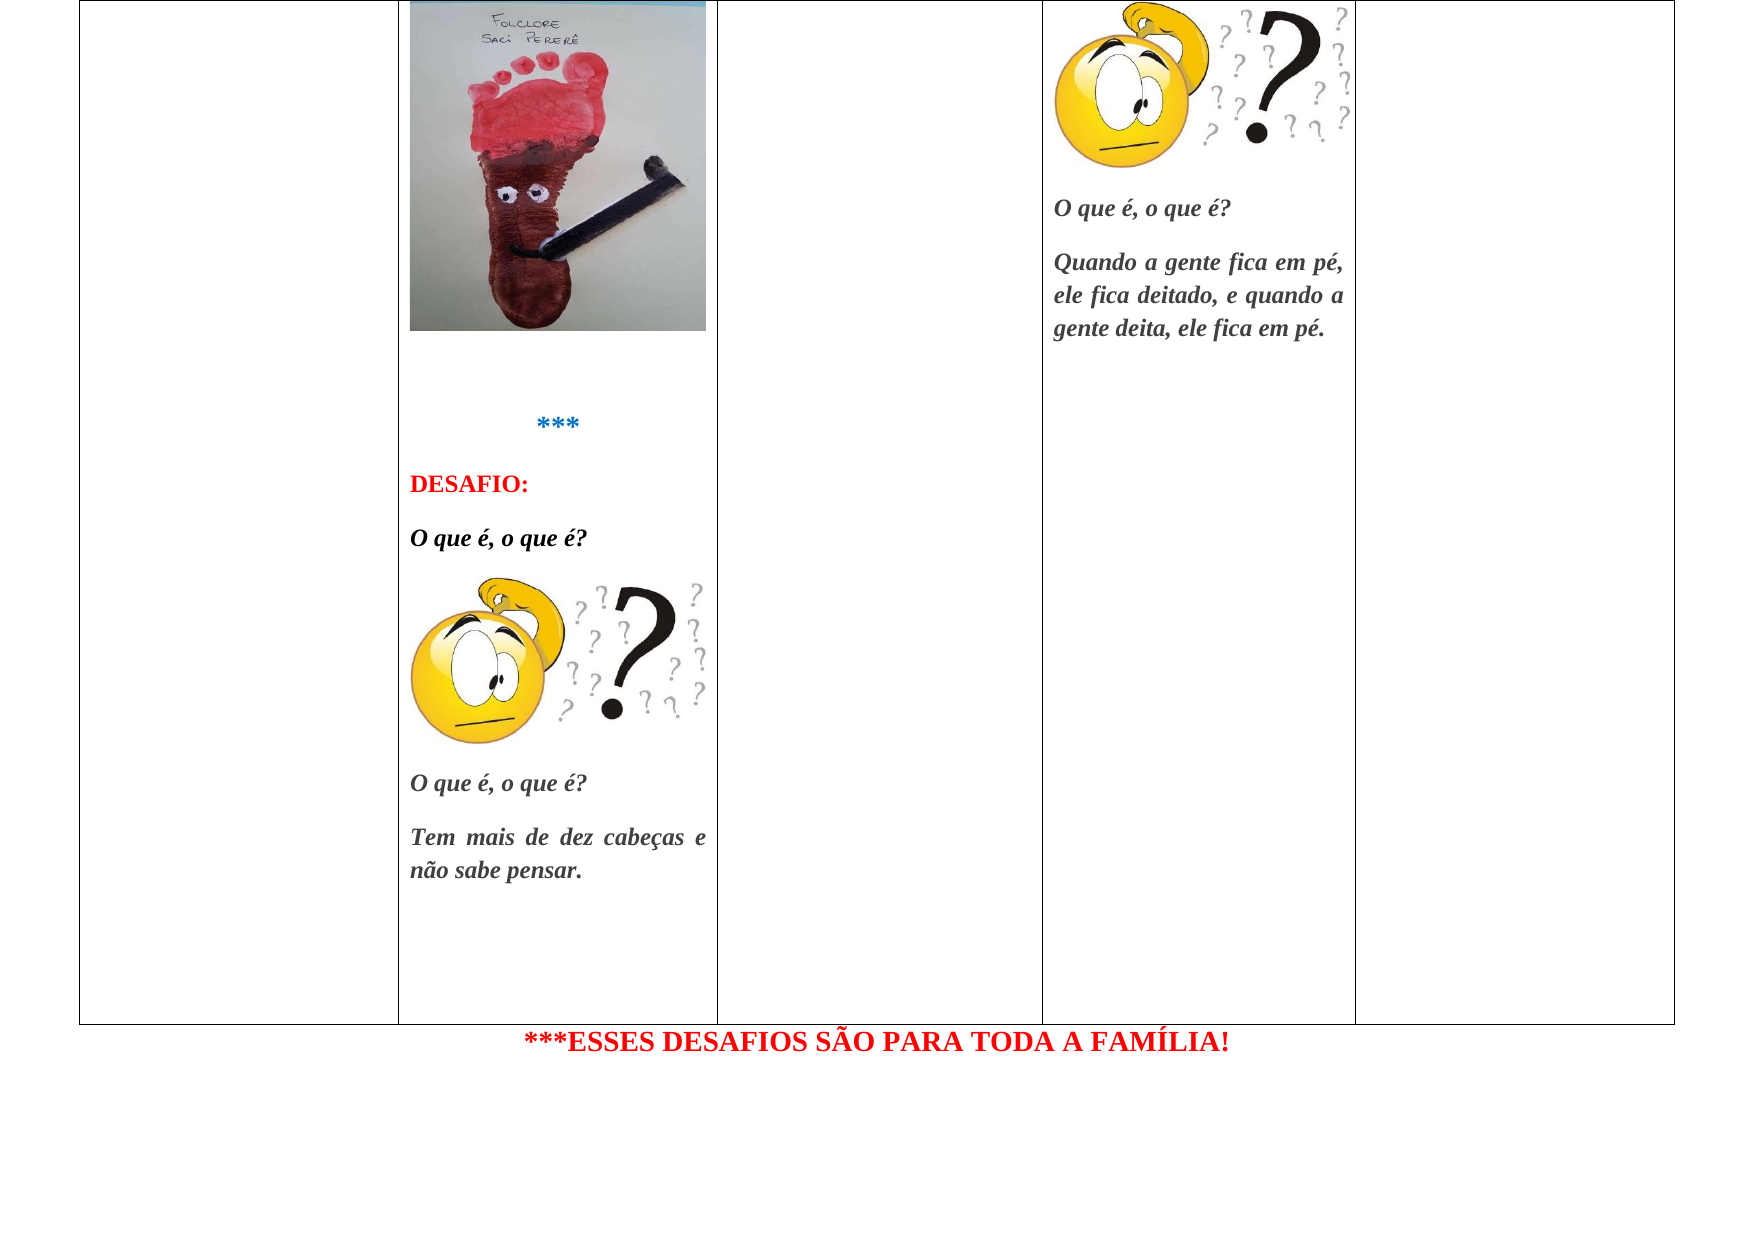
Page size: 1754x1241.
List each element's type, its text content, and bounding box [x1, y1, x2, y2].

picture [409, 1, 706, 331]
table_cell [1356, 1, 1674, 1023]
picture [1053, 1, 1350, 168]
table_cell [80, 1, 398, 1023]
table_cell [1043, 1, 1355, 1023]
picture [409, 576, 706, 744]
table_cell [718, 1, 1042, 1023]
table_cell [399, 1, 717, 1023]
text ***ESSES DESAFIOS SÃO PARA TODA A FAMÍLIA! [75, 1024, 1679, 1058]
